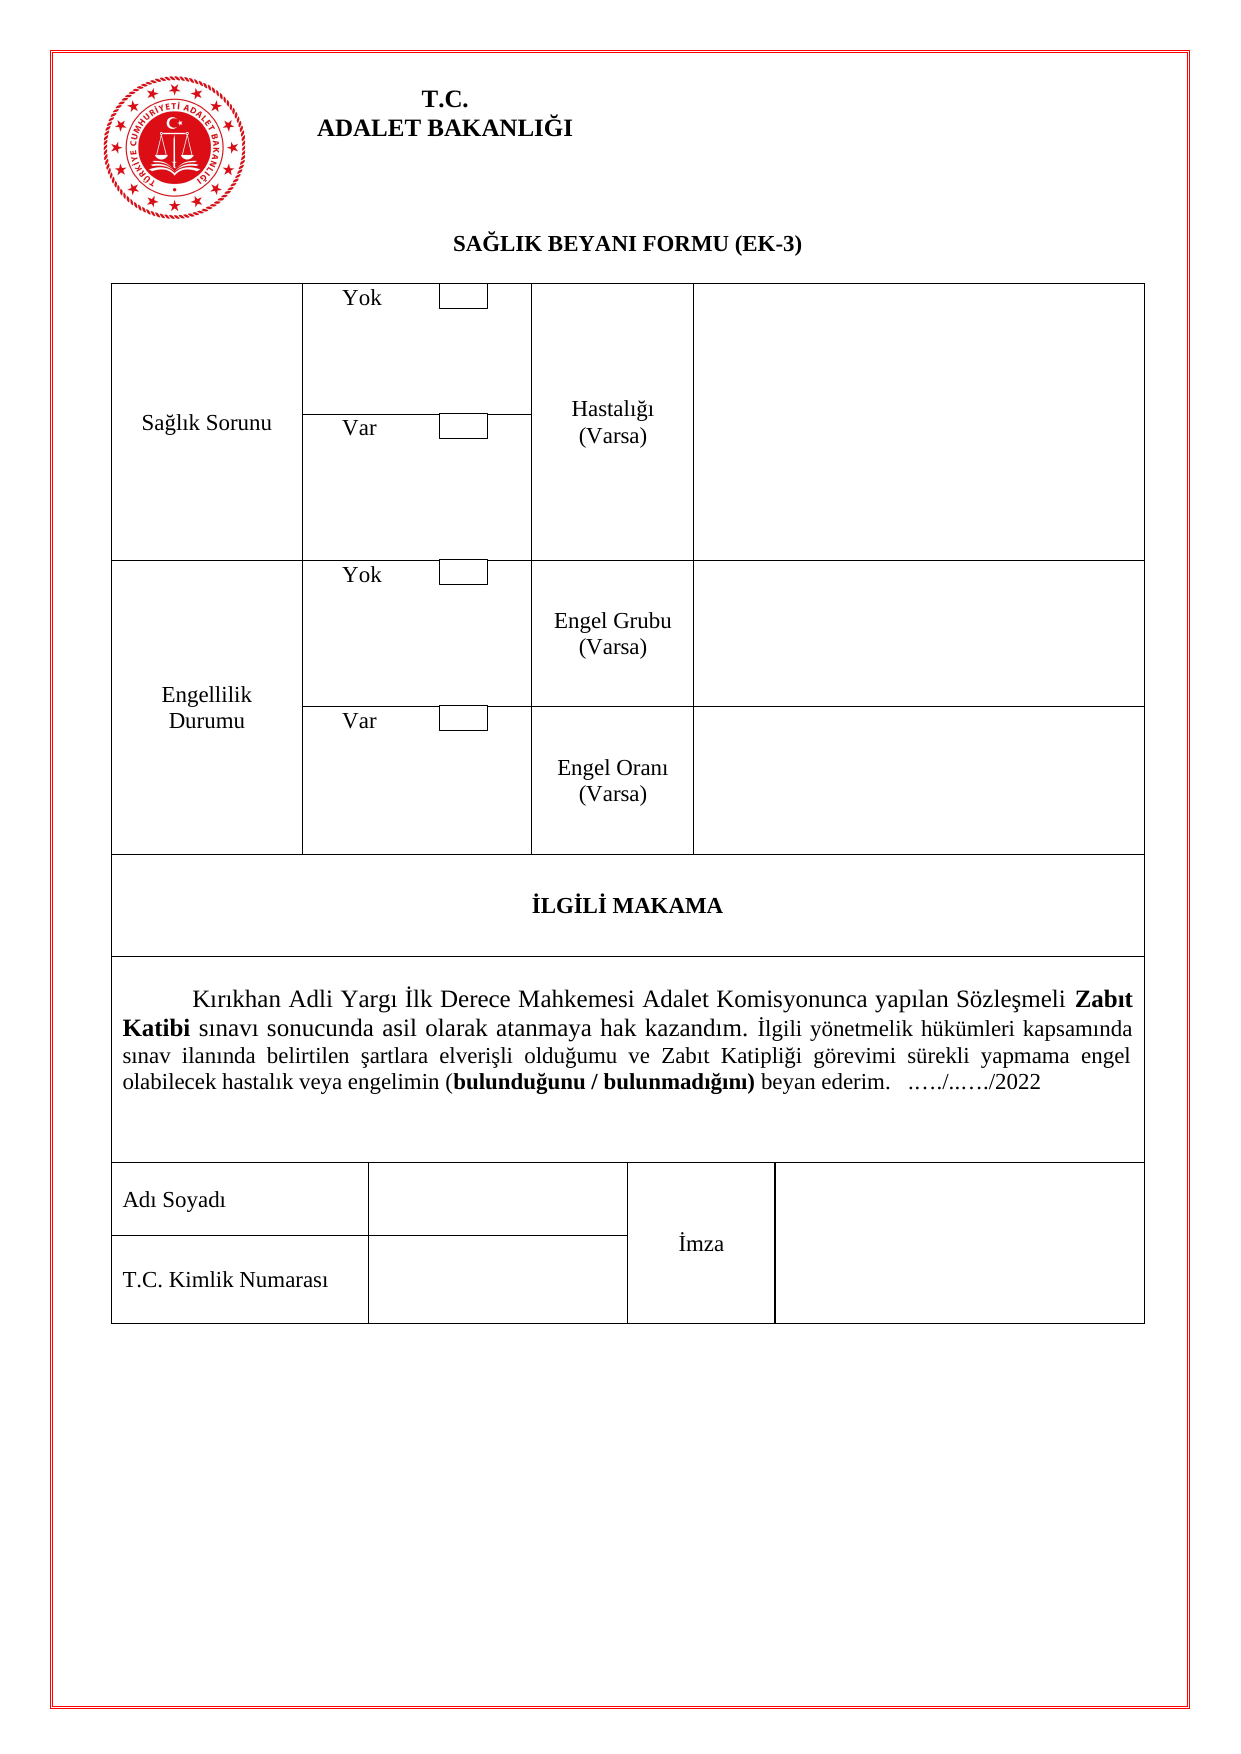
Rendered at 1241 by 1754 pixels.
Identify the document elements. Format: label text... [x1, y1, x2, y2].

table_cell [694, 561, 1144, 706]
table_cell [369, 1236, 627, 1323]
table_cell İmza [628, 1163, 774, 1323]
table_cell Adı Soyadı [112, 1163, 368, 1235]
table_cell Var [303, 707, 531, 854]
table_cell Kırıkhan Adli Yargı İlk Derece Mahkemesi Adalet Komisyonunca yapılan Sözleşmeli Zabıt Katibi sınavı sonucunda asil olarak atanmaya hak kazandım. İlgili yönetmelik hükümleri kapsamında sınav ilanında belirtilen şartlara elverişli olduğumu ve Zabıt Katipliği görevimi sürekli yapmama engel olabilecek hastalık veya engelimin (bulunduğunu / bulunmadığını) beyan ederim. .…./..…./2022 [112, 957, 1144, 1162]
table_header Hastalığı (Varsa) [532, 284, 693, 559]
picture [103, 76, 246, 219]
table_cell Engel Oranı (Varsa) [532, 707, 693, 854]
text SAĞLIK BEYANI FORMU (EK-3) [103, 230, 1152, 257]
table_cell Engel Grubu (Varsa) [532, 561, 693, 706]
table_cell Yok [303, 561, 531, 706]
table_cell İLGİLİ MAKAMA [112, 855, 1144, 956]
table_header [694, 284, 1144, 559]
table_cell T.C. Kimlik Numarası [112, 1236, 368, 1323]
table_cell Var [303, 415, 531, 559]
table_cell [694, 707, 1144, 854]
table_header Sağlık Sorunu [112, 284, 302, 559]
table_header Yok [303, 284, 531, 413]
table_cell [369, 1163, 627, 1235]
table_cell [776, 1163, 1144, 1323]
table_cell Engellilik Durumu [112, 561, 302, 854]
